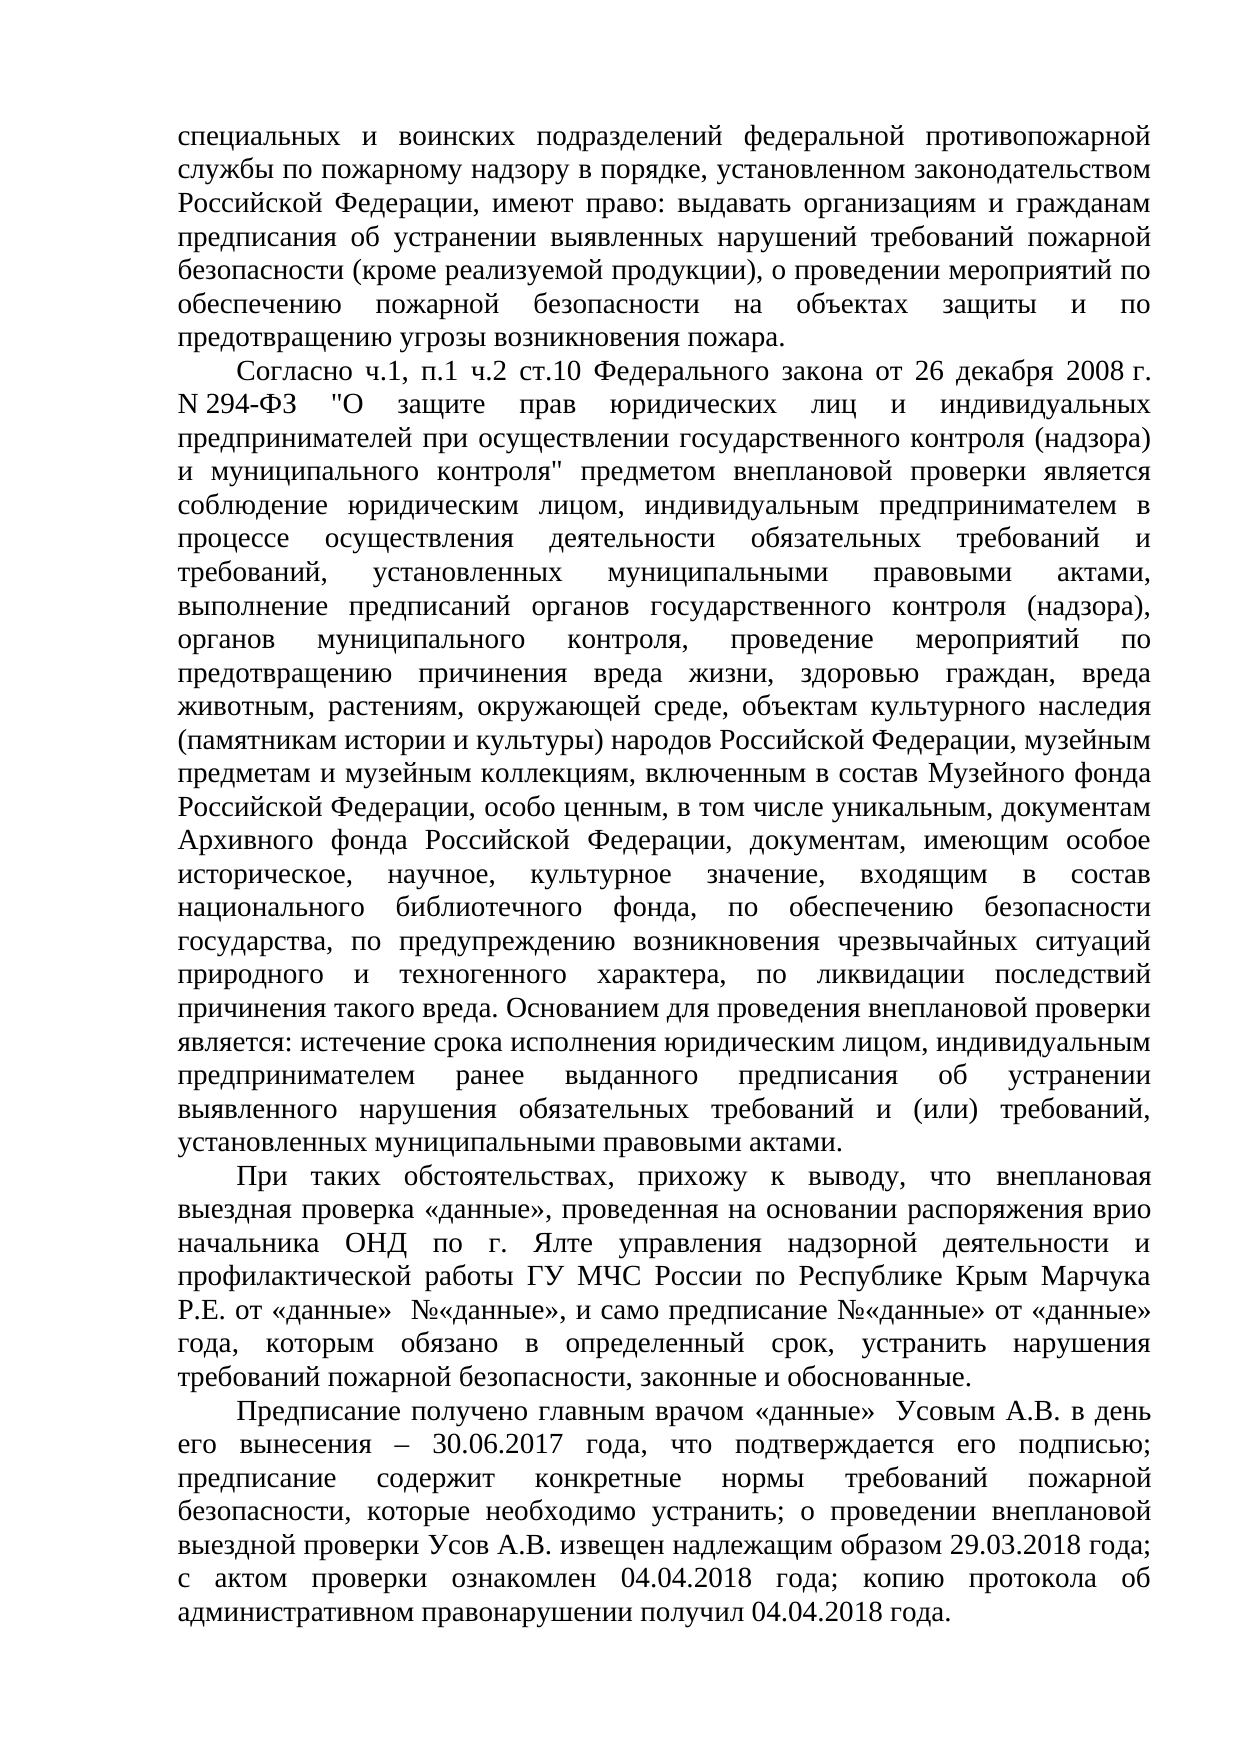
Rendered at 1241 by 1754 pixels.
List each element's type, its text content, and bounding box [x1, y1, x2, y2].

text При таких обстоятельствах, прихожу к выводу, что внеплановая выездная проверка «данные», проведенная на основании распоряжения врио начальника ОНД по г. Ялте управления надзорной деятельности и профилактической работы ГУ МЧС России по Республике Крым Марчука Р.Е. от «данные» №«данные», и само предписание №«данные» от «данные» года, которым обязано в определенный срок, устранить нарушения требований пожарной безопасности, законные и обоснованные. [177, 1158, 1152, 1393]
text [177, 118, 1152, 353]
text Согласно ч.1, п.1 ч.2 ст.10 Федерального закона от 26 декабря 2008 г. N 294-ФЗ "О защите прав юридических лиц и индивидуальных предпринимателей при осуществлении государственного контроля (надзора) и муниципального контроля" предметом внеплановой проверки является соблюдение юридическим лицом, индивидуальным предпринимателем в процессе осуществления деятельности обязательных требований и требований, установленных муниципальными правовыми актами, выполнение предписаний органов государственного контроля (надзора), органов муниципального контроля, проведение мероприятий по предотвращению причинения вреда жизни, здоровью граждан, вреда животным, растениям, окружающей среде, объектам культурного наследия (памятникам истории и культуры) народов Российской Федерации, музейным предметам и музейным коллекциям, включенным в состав Музейного фонда Российской Федерации, особо ценным, в том числе уникальным, документам Архивного фонда Российской Федерации, документам, имеющим особое историческое, научное, культурное значение, входящим в состав национального библиотечного фонда, по обеспечению безопасности государства, по предупреждению возникновения чрезвычайных ситуаций природного и техногенного характера, по ликвидации последствий причинения такого вреда. Основанием для проведения внеплановой проверки является: истечение срока исполнения юридическим лицом, индивидуальным предпринимателем ранее выданного предписания об устранении выявленного нарушения обязательных требований и (или) требований, установленных муниципальными правовыми актами. [177, 353, 1152, 1158]
text Предписание получено главным врачом «данные» Усовым А.В. в день его вынесения – 30.06.2017 года, что подтверждается его подписью; предписание содержит конкретные нормы требований пожарной безопасности, которые необходимо устранить; о проведении внеплановой выездной проверки Усов А.В. извещен надлежащим образом 29.03.2018 года; с актом проверки ознакомлен 04.04.2018 года; копию протокола об административном правонарушении получил 04.04.2018 года. [177, 1393, 1152, 1627]
